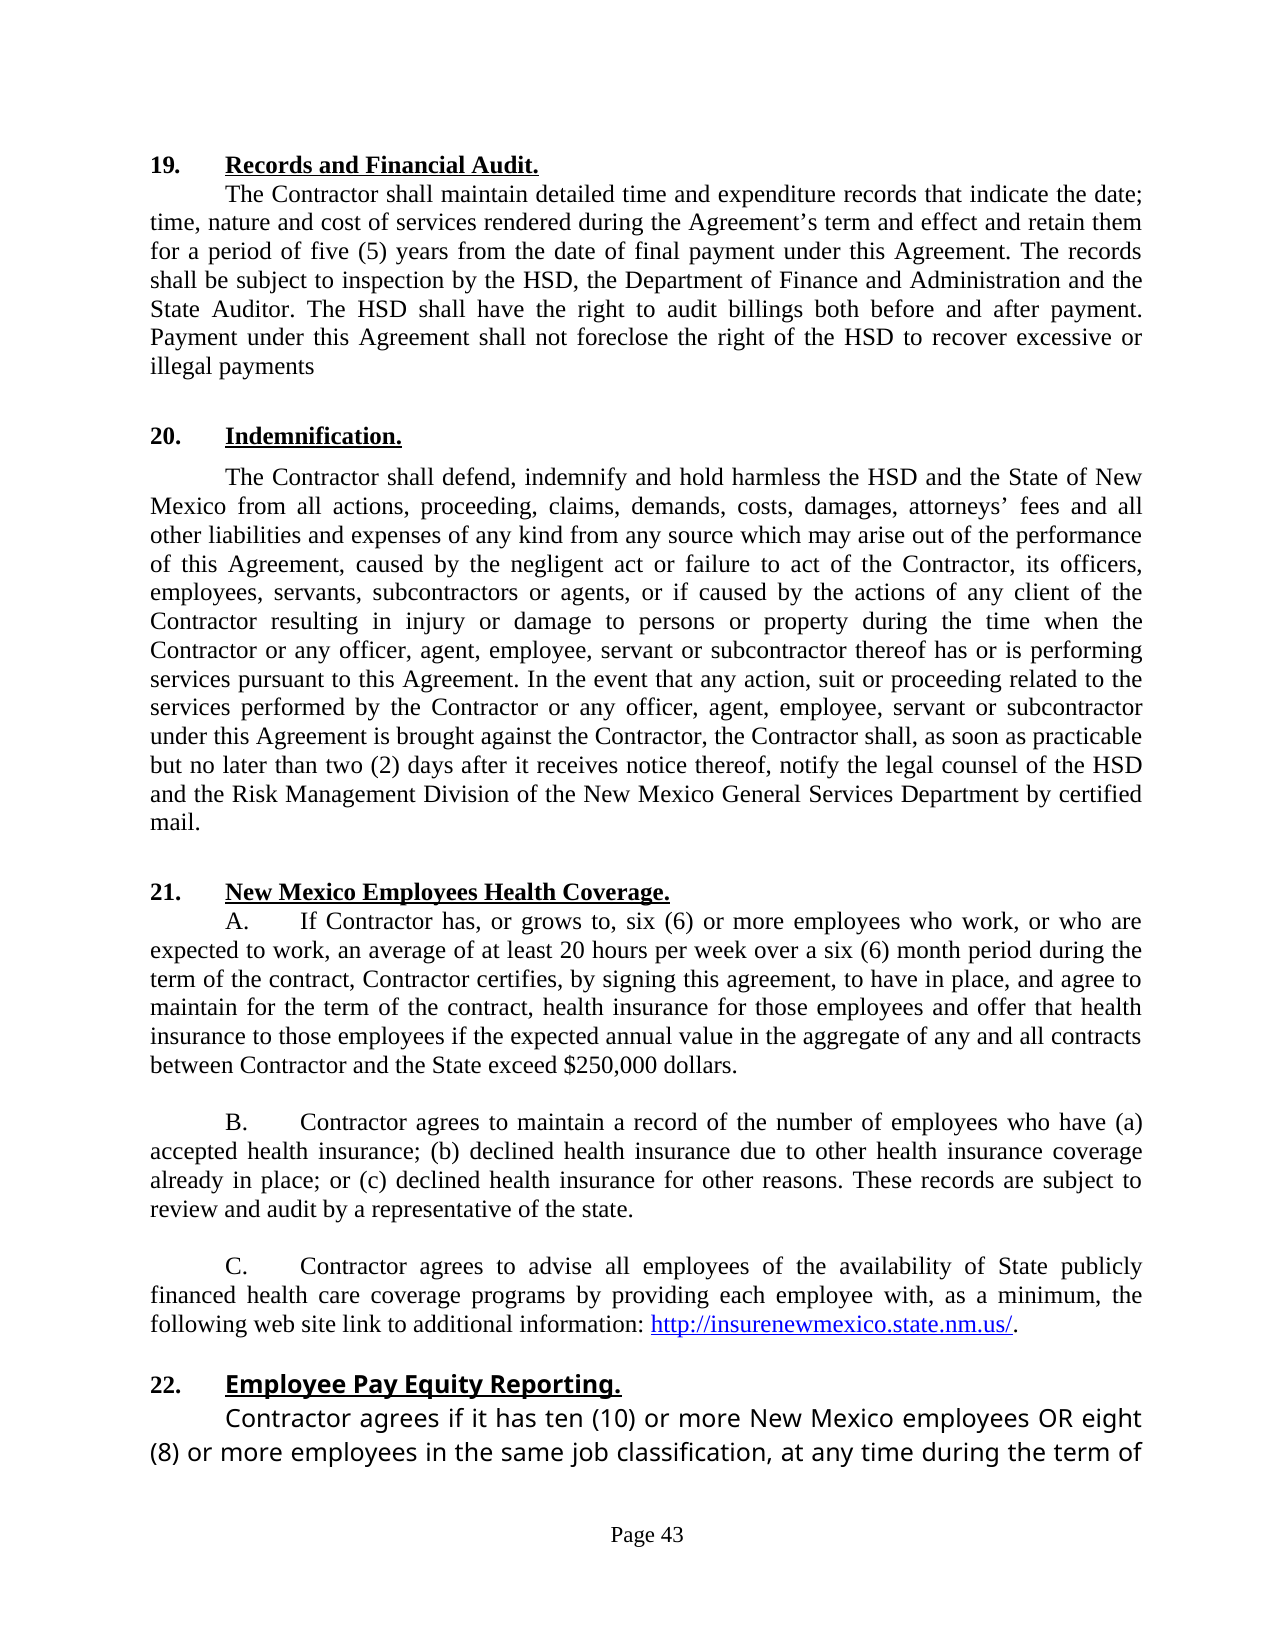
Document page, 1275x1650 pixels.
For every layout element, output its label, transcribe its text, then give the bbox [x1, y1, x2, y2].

text B. Contractor agrees to maintain a record of the number of employees who have (a) accepted health insurance; (b) declined health insurance due to other health insurance coverage already in place; or (c) declined health insurance for other reasons. These records are subject to review and audit by a representative of the state. [150, 1107, 1144, 1222]
text A. If Contractor has, or grows to, six (6) or more employees who work, or who are expected to work, an average of at least 20 hours per week over a six (6) month period during the term of the contract, Contractor certifies, by signing this agreement, to have in place, and agree to maintain for the term of the contract, health insurance for those employees and offer that health insurance to those employees if the expected annual value in the aggregate of any and all contracts between Contractor and the State exceed $250,000 dollars. [150, 906, 1144, 1079]
text 22. Employee Pay Equity Reporting. [150, 1366, 1148, 1400]
text The Contractor shall defend, indemnify and hold harmless the HSD and the State of New Mexico from all actions, proceeding, claims, demands, costs, damages, attorneys’ fees and all other liabilities and expenses of any kind from any source which may arise out of the performance of this Agreement, caused by the negligent act or failure to act of the Contractor, its officers, employees, servants, subcontractors or agents, or if caused by the actions of any client of the Contractor resulting in injury or damage to persons or property during the time when the Contractor or any officer, agent, employee, servant or subcontractor thereof has or is performing services pursuant to this Agreement. In the event that any action, suit or proceeding related to the services performed by the Contractor or any officer, agent, employee, servant or subcontractor under this Agreement is brought against the Contractor, the Contractor shall, as soon as practicable but no later than two (2) days after it receives notice thereof, notify the legal counsel of the HSD and the Risk Management Division of the New Mexico General Services Department by certified mail. [150, 462, 1144, 836]
text 19. Records and Financial Audit. [150, 150, 1144, 179]
text 21. New Mexico Employees Health Coverage. [150, 877, 1144, 906]
text The Contractor shall maintain detailed time and expenditure records that indicate the date; time, nature and cost of services rendered during the Agreement’s term and effect and retain them for a period of five (5) years from the date of final payment under this Agreement. The records shall be subject to inspection by the HSD, the Department of Finance and Administration and the State Auditor. The HSD shall have the right to audit billings both before and after payment. Payment under this Agreement shall not foreclose the right of the HSD to recover excessive or illegal payments [150, 179, 1144, 380]
text 20. Indemnification. [150, 421, 1144, 450]
text C. Contractor agrees to advise all employees of the availability of State publicly financed health care coverage programs by providing each employee with, as a minimum, the following web site link to additional information: http://insurenewmexico.state.nm.us/. [150, 1251, 1144, 1337]
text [150, 1400, 1144, 1468]
